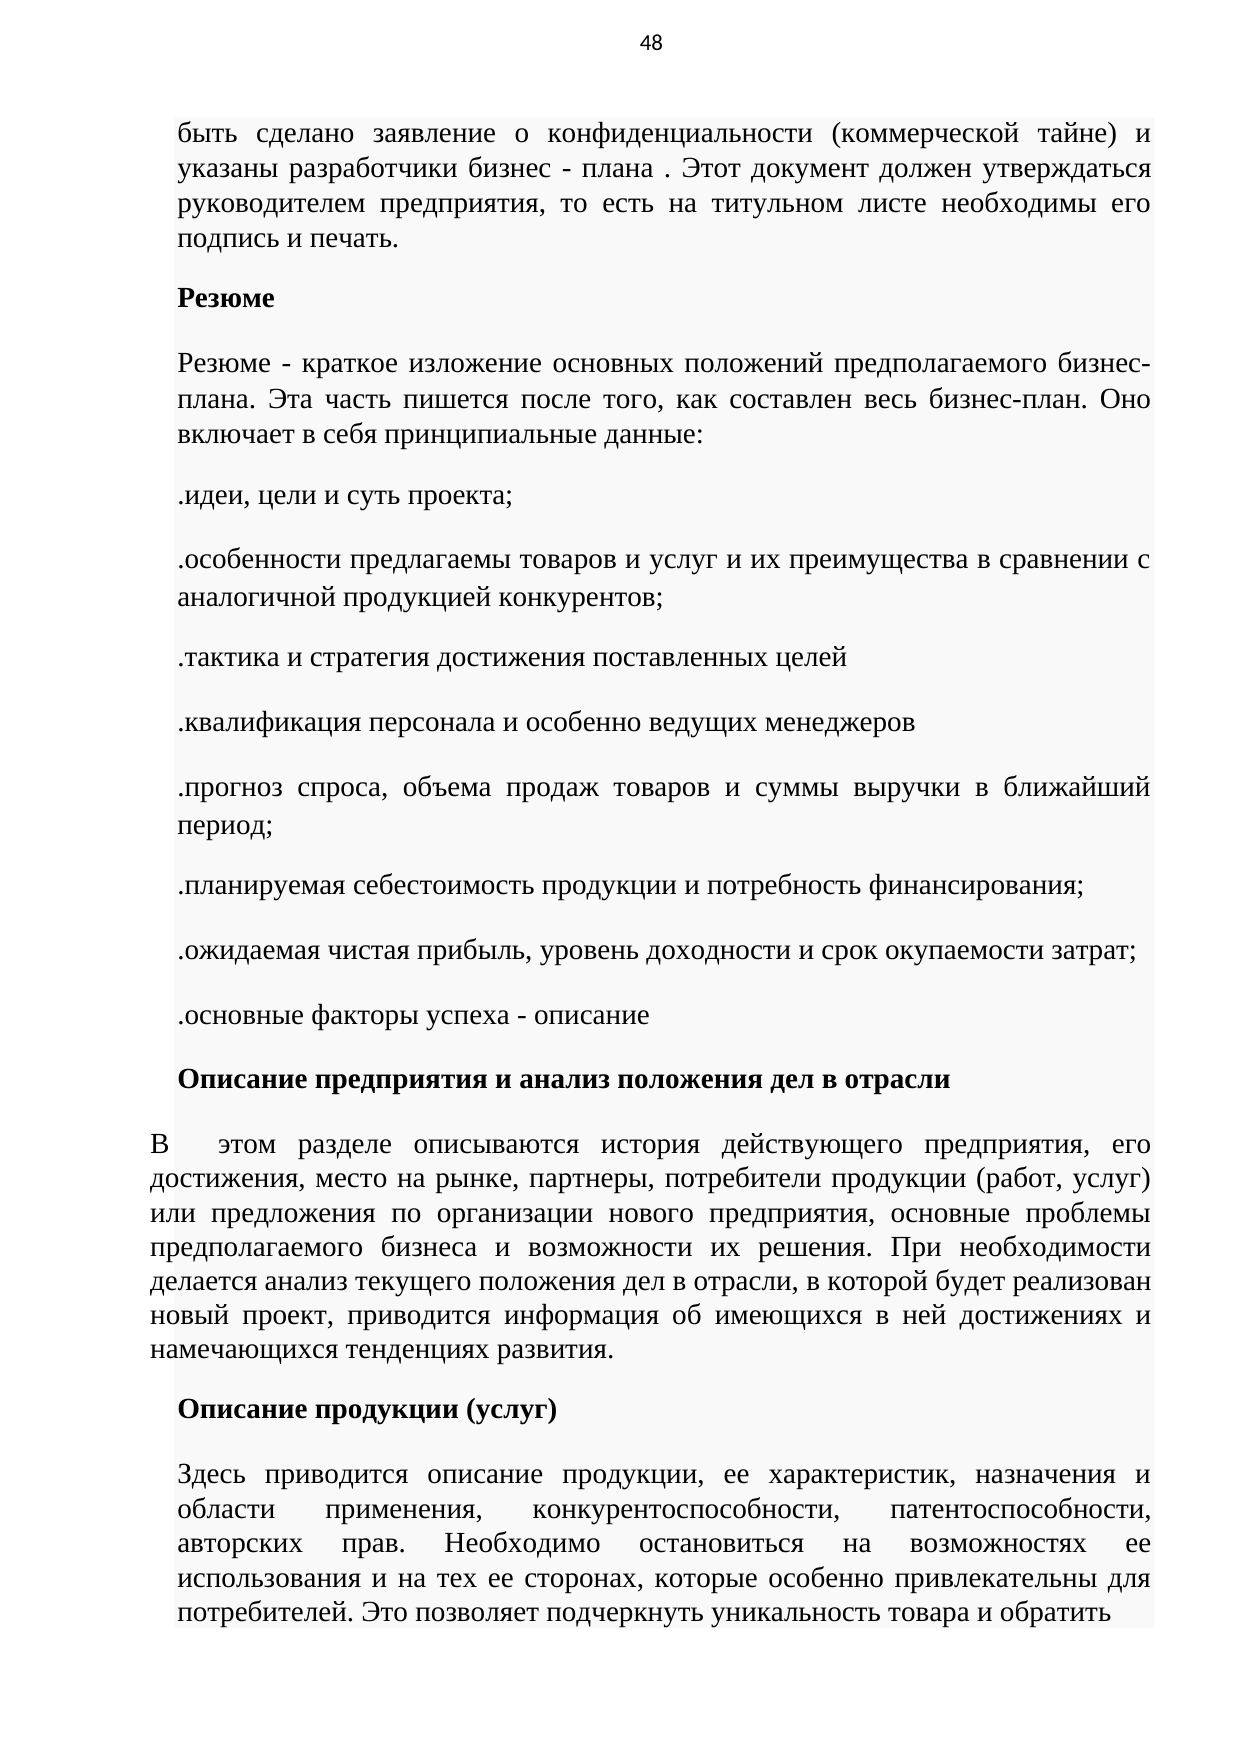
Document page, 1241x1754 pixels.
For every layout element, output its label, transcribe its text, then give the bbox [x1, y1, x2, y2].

text .квалификация персонала и особенно ведущих менеджеров [177, 704, 1152, 738]
text Резюме [177, 280, 1152, 314]
text Описание продукции (услуг) [177, 1392, 1152, 1425]
text Резюме - краткое изложение основных положений предполагаемого бизнес-плана. Эта часть пишется после того, как составлен весь бизнес-план. Оно включает в себя принципиальные данные: [177, 345, 1152, 450]
text .планируемая себестоимость продукции и потребность финансирования; [177, 867, 1152, 901]
text Здесь приводится описание продукции, ее характеристик, назначения и области применения, конкурентоспособности, патентоспособности, авторских прав. Необходимо остановиться на возможностях ее использования и на тех ее сторонах, которые особенно привлекательны для потребителей. Это позволяет подчеркнуть уникальность товара и обратить [177, 1457, 1152, 1628]
text Описание предприятия и анализ положения дел в отрасли [177, 1061, 1152, 1095]
text .идеи, цели и суть проекта; [177, 477, 1152, 510]
text быть сделано заявление о конфиденциальности (коммерческой тайне) и указаны разработчики бизнес - плана . Этот документ должен утверждаться руководителем предприятия, то есть на титульном листе необходимы его подпись и печать. [177, 116, 1152, 253]
text .особенности предлагаемы товаров и услуг и их преимущества в сравнении с аналогичной продукцией конкурентов; [177, 542, 1152, 613]
text .тактика и стратегия достижения поставленных целей [177, 639, 1152, 673]
list этом разделе описываются история действующего предприятия, его достижения, место на рынке, партнеры, потребители продукции (работ, услуг) или предложения по организации нового предприятия, основные проблемы предполагаемого бизнеса и возможности их решения. При необходимости делается анализ текущего положения дел в отрасли, в которой будет реализован новый проект, приводится информация об имеющихся в ней достижениях и намечающихся тенденциях развития. [150, 1126, 1152, 1365]
text .ожидаемая чистая прибыль, уровень доходности и срок окупаемости затрат; [177, 932, 1152, 966]
text .прогноз спроса, объема продаж товаров и суммы выручки в ближайший период; [177, 769, 1152, 841]
text .основные факторы успеха - описание [177, 997, 1152, 1030]
